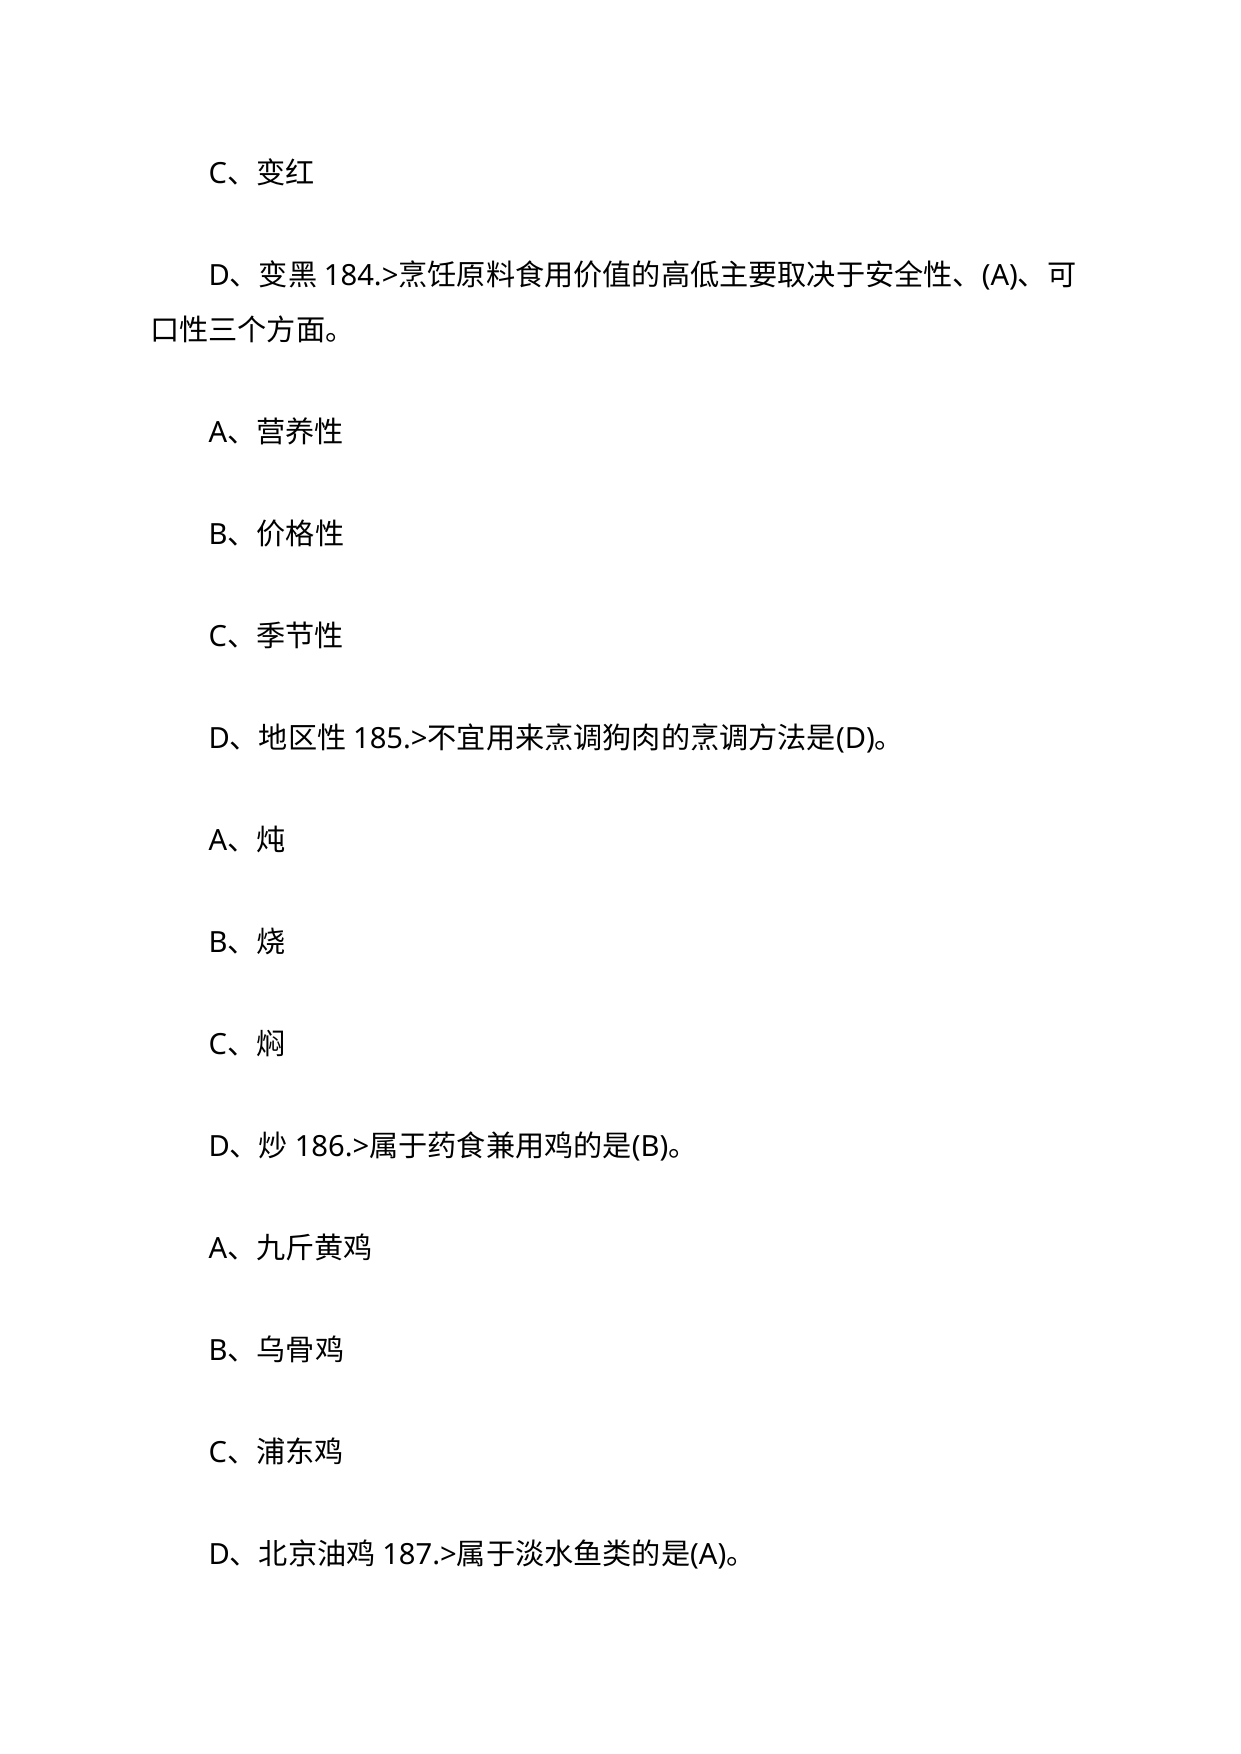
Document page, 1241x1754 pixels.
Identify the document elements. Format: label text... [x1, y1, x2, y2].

text C、焖 [150, 1021, 1090, 1063]
text D、炒 186.>属于药食兼用鸡的是(B)。 [150, 1123, 1090, 1165]
text A、营养性 [150, 409, 1090, 451]
text C、变红 [150, 150, 1090, 192]
text D、变黑 184.>烹饪原料食用价值的高低主要取决于安全性、(A)、可口性三个方面。 [150, 252, 1090, 349]
text C、浦东鸡 [150, 1428, 1090, 1471]
text B、价格性 [150, 511, 1090, 553]
text D、地区性 185.>不宜用来烹调狗肉的烹调方法是(D)。 [150, 715, 1090, 757]
text B、烧 [150, 919, 1090, 961]
text D、北京油鸡 187.>属于淡水鱼类的是(A)。 [150, 1531, 1090, 1573]
text A、炖 [150, 817, 1090, 859]
text C、季节性 [150, 613, 1090, 655]
text B、乌骨鸡 [150, 1327, 1090, 1369]
text A、九斤黄鸡 [150, 1224, 1090, 1267]
